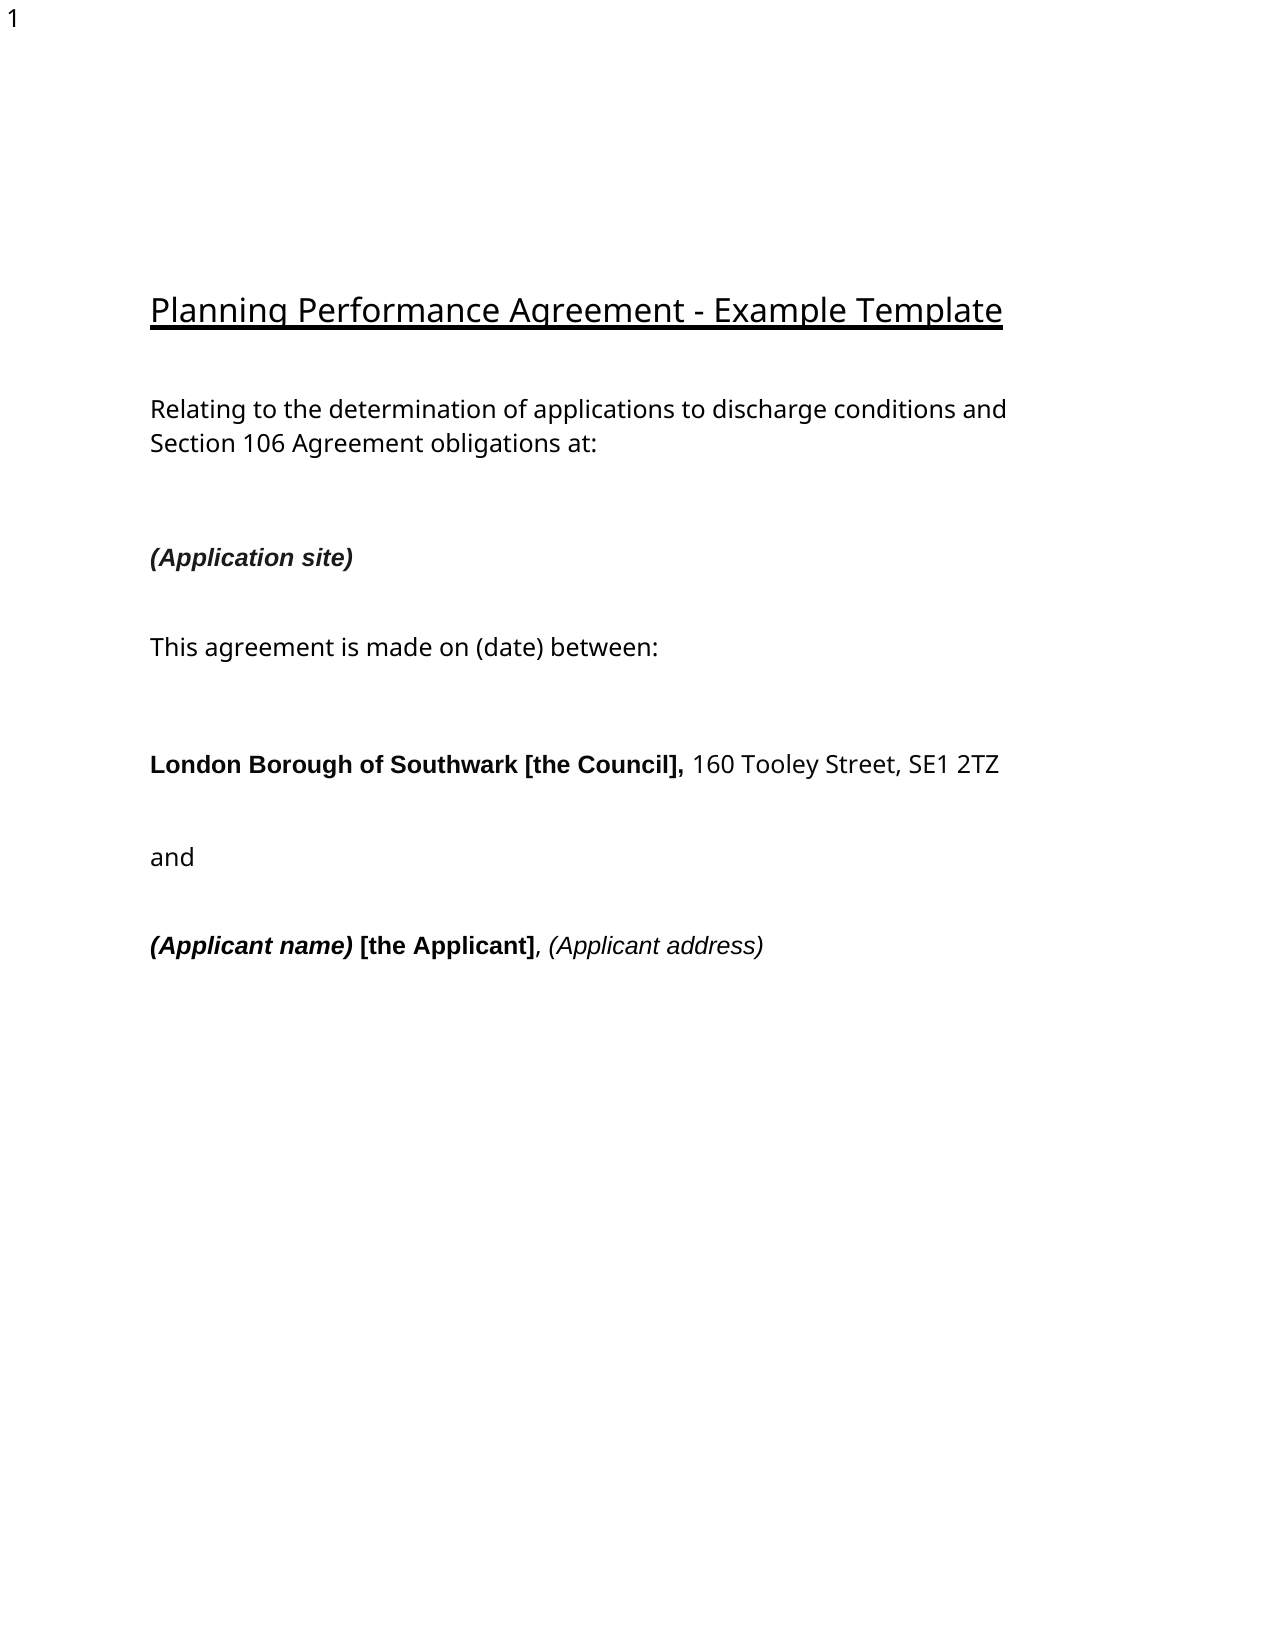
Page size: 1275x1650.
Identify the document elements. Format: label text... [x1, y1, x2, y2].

text (Applicant name) [the Applicant], (Applicant address) [150, 932, 1164, 961]
title Planning Performance Agreement - Example Template [150, 287, 1164, 332]
text London Borough of Southwark [the Council], 160 Tooley Street, SE1 2TZ and [150, 746, 1004, 873]
text (Application site) [150, 543, 1164, 571]
text This agreement is made on (date) between: [150, 629, 1164, 663]
text Relating to the determination of applications to discharge conditions and Section 106 Agreement obligations at: [150, 391, 1089, 459]
